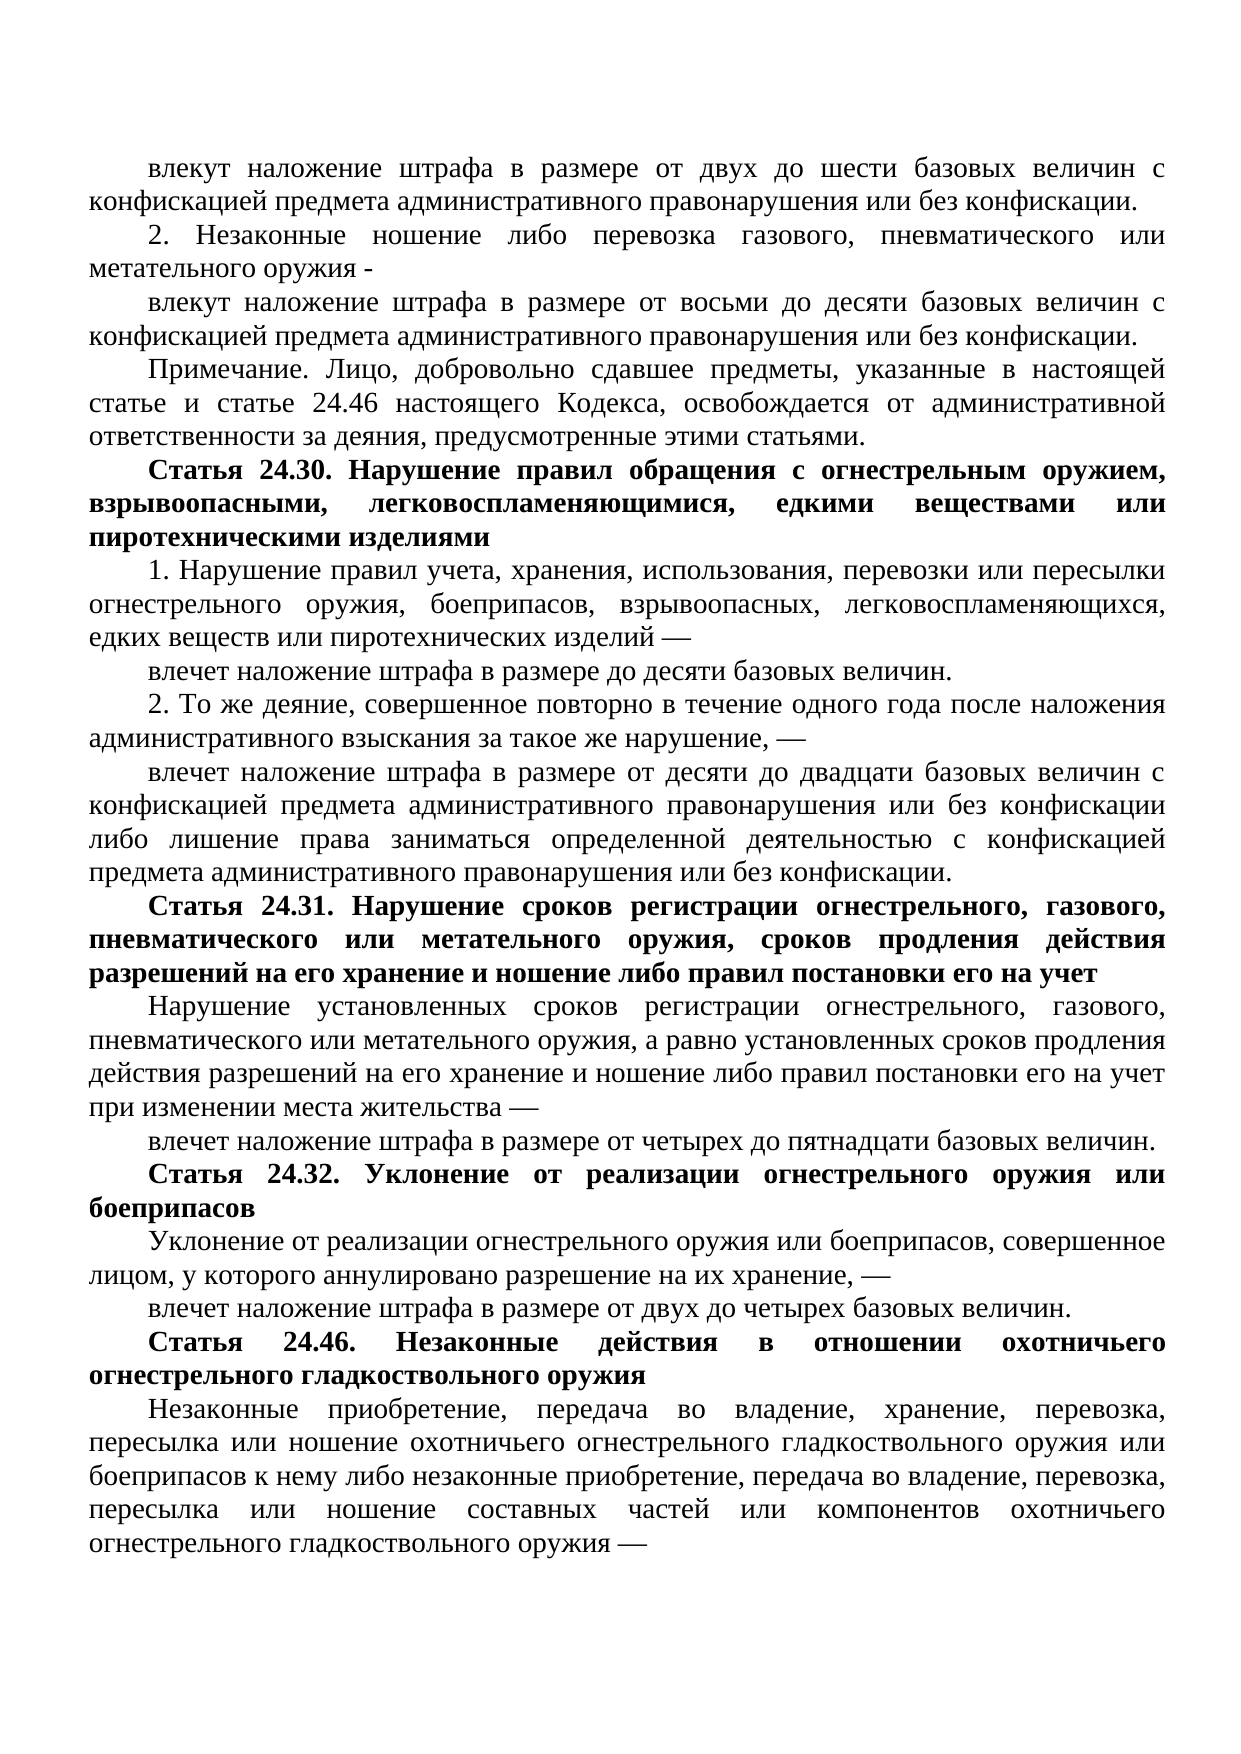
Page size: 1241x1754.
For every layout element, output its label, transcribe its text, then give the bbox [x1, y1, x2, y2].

text Статья 24.46. Незаконные действия в отношении охотничьего огнестрельного гладкоствольного оружия [89, 1324, 1167, 1391]
text Статья 24.31. Нарушение сроков регистрации огнестрельного, газового, пневматического или метательного оружия, сроков продления действия разрешений на его хранение и ношение либо правил постановки его на учет [89, 888, 1167, 988]
text влечет наложение штрафа в размере до десяти базовых величин. [89, 653, 1167, 687]
text 1. Нарушение правил учета, хранения, использования, перевозки или пересылки огнестрельного оружия, боеприпасов, взрывоопасных, легковоспламеняющихся, едких веществ или пиротехнических изделий — [89, 552, 1167, 653]
text влечет наложение штрафа в размере от двух до четырех базовых величин. [89, 1290, 1167, 1324]
text 2. Незаконные ношение либо перевозка газового, пневматического или метательного оружия - [89, 217, 1167, 284]
text Уклонение от реализации огнестрельного оружия или боеприпасов, совершенное лицом, у которого аннулировано разрешение на их хранение, — [89, 1223, 1167, 1290]
text влечет наложение штрафа в размере от четырех до пятнадцати базовых величин. [89, 1123, 1167, 1156]
text Нарушение установленных сроков регистрации огнестрельного, газового, пневматического или метательного оружия, а равно установленных сроков продления действия разрешений на его хранение и ношение либо правил постановки его на учет при изменении места жительства — [89, 988, 1167, 1123]
text Статья 24.32. Уклонение от реализации огнестрельного оружия или боеприпасов [89, 1156, 1167, 1223]
text влекут наложение штрафа в размере от двух до шести базовых величин с конфискацией предмета административного правонарушения или без конфискации. [89, 150, 1167, 217]
text 2. То же деяние, совершенное повторно в течение одного года после наложения административного взыскания за такое же нарушение, — [89, 687, 1167, 754]
text Незаконные приобретение, передача во владение, хранение, перевозка, пересылка или ношение охотничьего огнестрельного гладкоствольного оружия или боеприпасов к нему либо незаконные приобретение, передача во владение, перевозка, пересылка или ношение составных частей или компонентов охотничьего огнестрельного гладкоствольного оружия — [89, 1391, 1167, 1559]
text Примечание. Лицо, добровольно сдавшее предметы, указанные в настоящей статье и статье 24.46 настоящего Кодекса, освобождается от административной ответственности за деяния, предусмотренные этими статьями. [89, 351, 1167, 452]
text влечет наложение штрафа в размере от десяти до двадцати базовых величин с конфискацией предмета административного правонарушения или без конфискации либо лишение права заниматься определенной деятельностью с конфискацией предмета административного правонарушения или без конфискации. [89, 754, 1167, 888]
text влекут наложение штрафа в размере от восьми до десяти базовых величин с конфискацией предмета административного правонарушения или без конфискации. [89, 284, 1167, 351]
text Статья 24.30. Нарушение правил обращения с огнестрельным оружием, взрывоопасными, легковоспламеняющимися, едкими веществами или пиротехническими изделиями [89, 452, 1167, 552]
